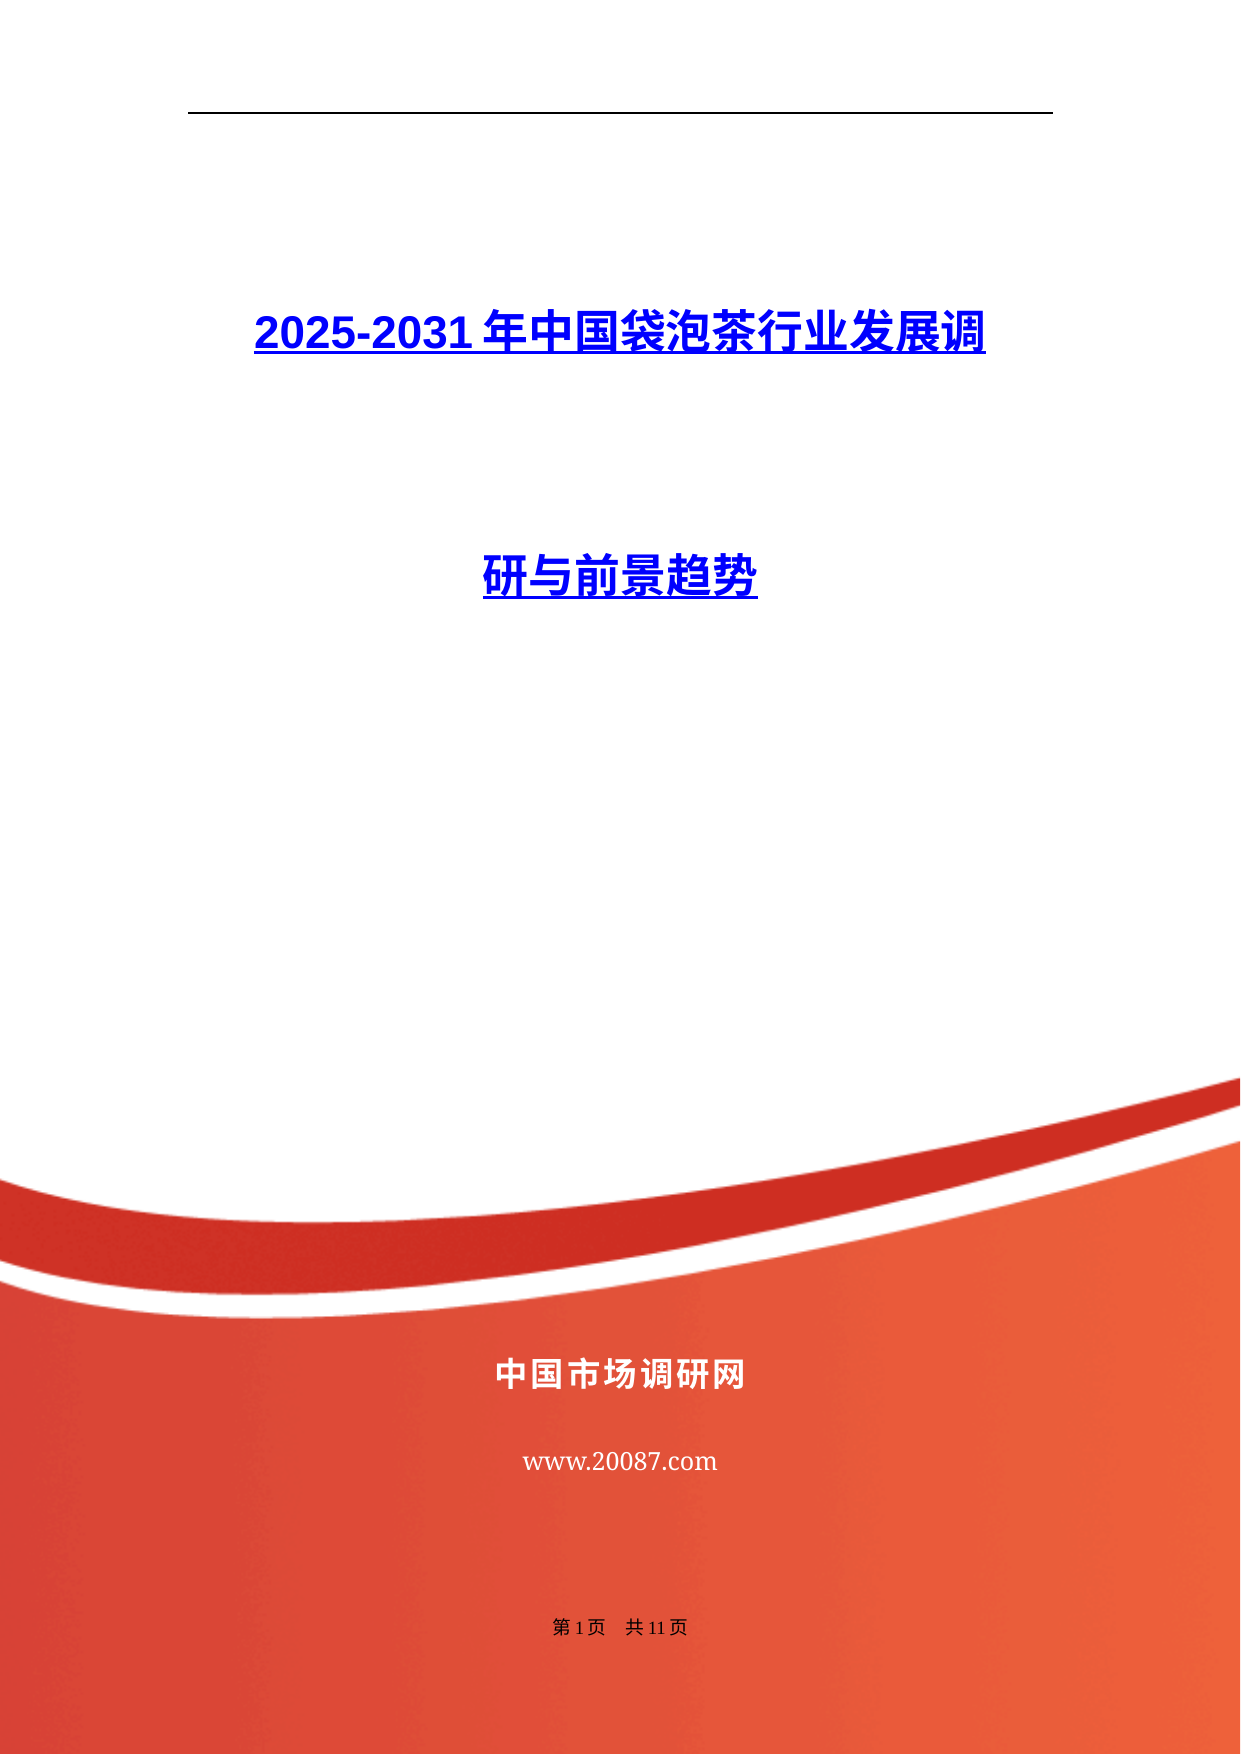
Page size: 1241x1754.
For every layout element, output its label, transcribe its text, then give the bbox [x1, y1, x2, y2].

picture [0, 1006, 1241, 1754]
table_header 2025-2031年中国袋泡茶行业发展调研与前景趋势 [188, 207, 1053, 773]
subtitle 中国市场调研网 [187, 1339, 1053, 1404]
text www.20087.com [187, 1428, 1053, 1493]
